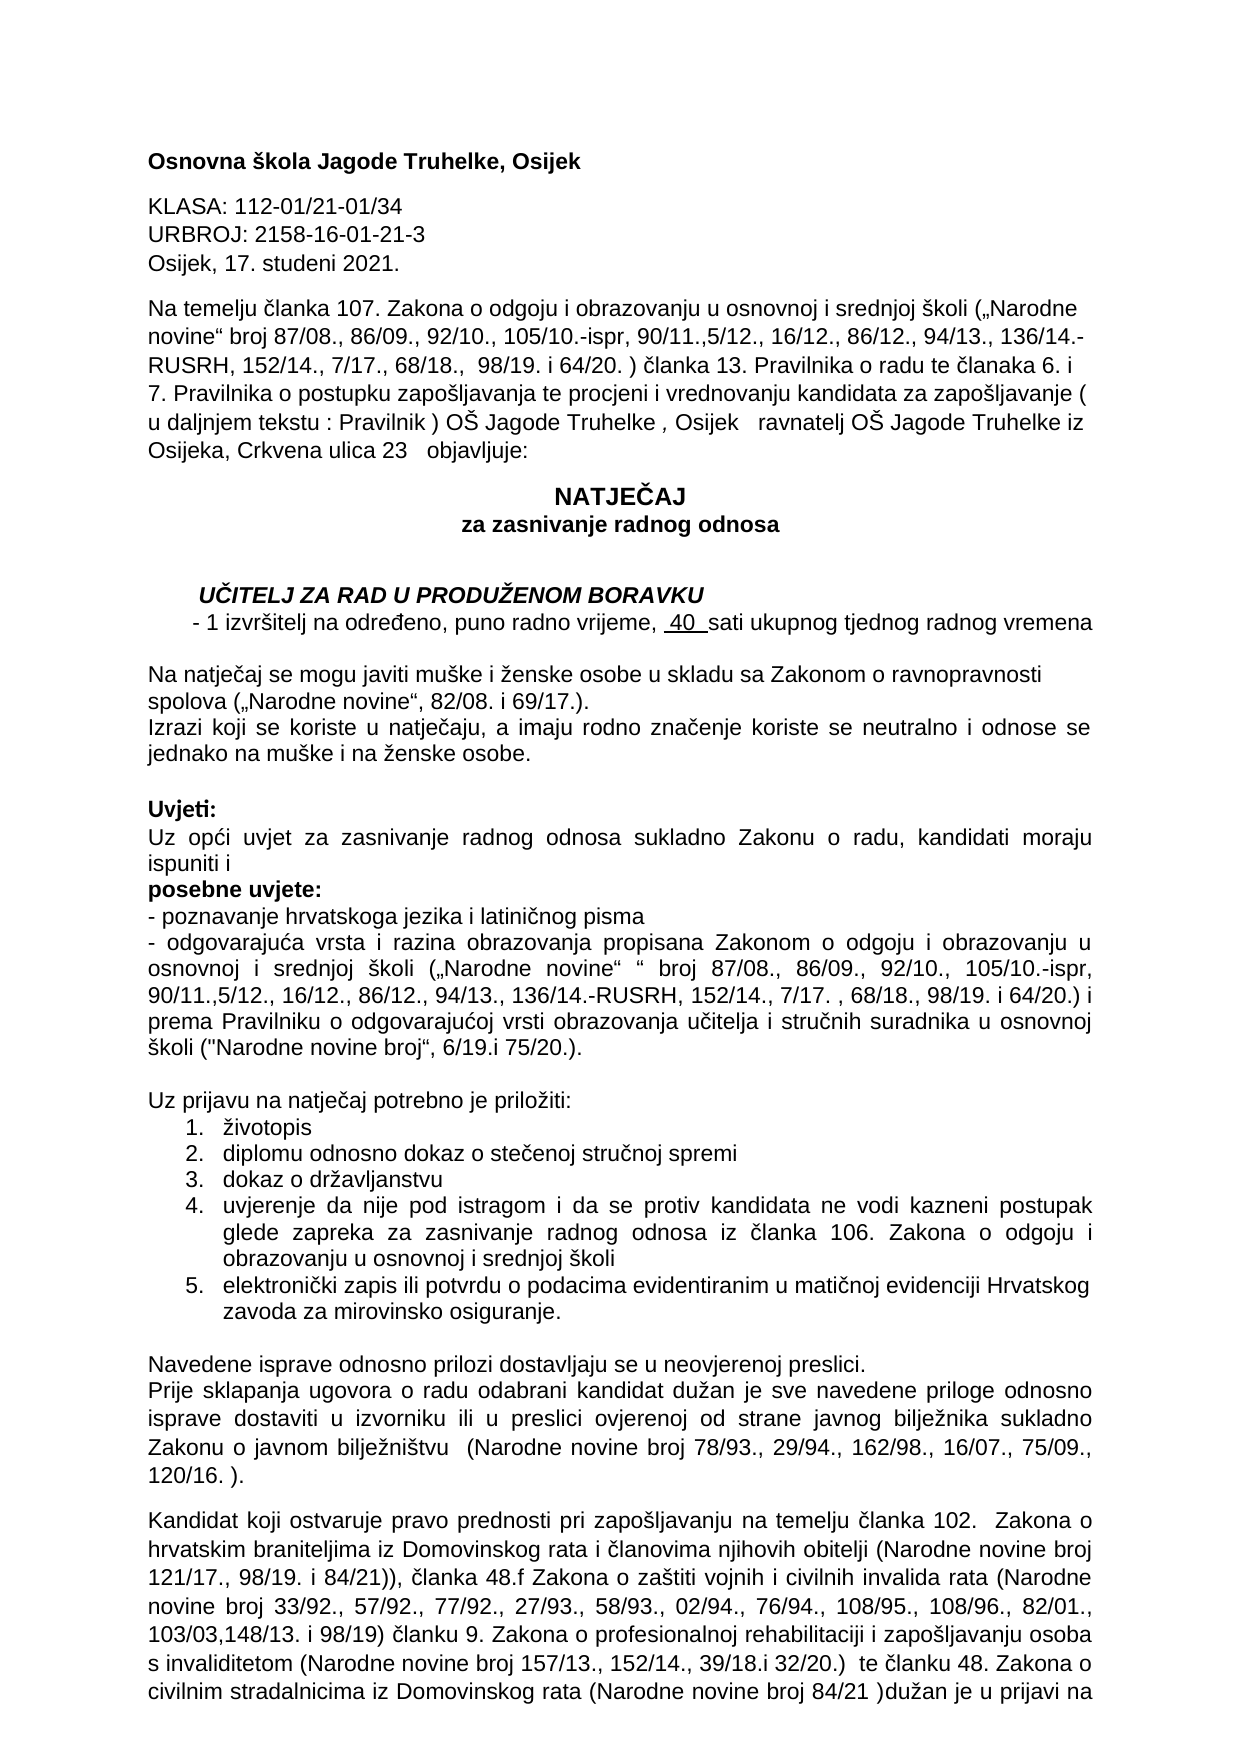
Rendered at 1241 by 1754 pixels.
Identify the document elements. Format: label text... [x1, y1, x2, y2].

text NATJEČAJ [148, 482, 1093, 511]
text - odgovarajuća vrsta i razina obrazovanja propisana Zakonom o odgoju i obrazovanju u osnovnoj i srednjoj školi („Narodne novine“ “ broj 87/08., 86/09., 92/10., 105/10.-ispr, 90/11.,5/12., 16/12., 86/12., 94/13., 136/14.-RUSRH, 152/14., 7/17. , 68/18., 98/19. i 64/20.) i prema Pravilniku o odgovarajućoj vrsti obrazovanja učitelja i stručnih suradnika u osnovnoj školi ("Narodne novine broj“, 6/19.i 75/20.). [148, 929, 1093, 1061]
text Na natječaj se mogu javiti muške i ženske osobe u skladu sa Zakonom o ravnopravnosti spolova („Narodne novine“, 82/08. i 69/17.). [148, 661, 1093, 714]
text Osijek, 17. studeni 2021. [148, 249, 1093, 276]
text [148, 1507, 1093, 1704]
text UČITELJ ZA RAD U PRODUŽENOM BORAVKU [148, 582, 1093, 608]
text KLASA: 112-01/21-01/34 [148, 193, 1093, 219]
list elektronički zapis ili potvrdu o podacima evidentiranim u matičnoj evidenciji Hrvatskog zavoda za mirovinsko osiguranje. [185, 1272, 1093, 1324]
list uvjerenje da nije pod istragom i da se protiv kandidata ne vodi kazneni postupak glede zapreka za zasnivanje radnog odnosa iz članka 106. Zakona o odgoju i obrazovanju u osnovnoj i srednjoj školi [185, 1192, 1093, 1272]
text Uvjeti: [148, 793, 1093, 823]
text Navedene isprave odnosno prilozi dostavljaju se u neovjerenoj preslici. [148, 1351, 1093, 1377]
text Izrazi koji se koriste u natječaju, a imaju rodno značenje koriste se neutralno i odnose se jednako na muške i na ženske osobe. [148, 714, 1093, 767]
text Prije sklapanja ugovora o radu odabrani kandidat dužan je sve navedene priloge odnosno isprave dostaviti u izvorniku ili u preslici ovjerenoj od strane javnog bilježnika sukladno Zakonu o javnom bilježništvu (Narodne novine broj 78/93., 29/94., 162/98., 16/07., 75/09., 120/16. ). [148, 1377, 1093, 1489]
text Uz prijavu na natječaj potrebno je priložiti: [148, 1087, 1093, 1113]
text Uz opći uvjet za zasnivanje radnog odnosa sukladno Zakonu o radu, kandidati moraju ispuniti i [148, 823, 1093, 876]
text Osnovna škola Jagode Truhelke, Osijek [148, 148, 1093, 174]
text Na temelju članka 107. Zakona o odgoju i obrazovanju u osnovnoj i srednjoj školi („Narodne novine“ broj 87/08., 86/09., 92/10., 105/10.-ispr, 90/11.,5/12., 16/12., 86/12., 94/13., 136/14.-RUSRH, 152/14., 7/17., 68/18., 98/19. i 64/20. ) članka 13. Pravilnika o radu te članaka 6. i 7. Pravilnika o postupku zapošljavanja te procjeni i vrednovanju kandidata za zapošljavanje ( u daljnjem tekstu : Pravilnik ) OŠ Jagode Truhelke , Osijek ravnatelj OŠ Jagode Truhelke iz Osijeka, Crkvena ulica 23 objavljuje: [148, 295, 1093, 463]
text za zasnivanje radnog odnosa [148, 511, 1093, 537]
text URBROJ: 2158-16-01-21-3 [148, 221, 1093, 247]
text posebne uvjete: [148, 876, 1093, 903]
list životopis [185, 1113, 1093, 1140]
list dokaz o državljanstvu [185, 1166, 1093, 1192]
text - 1 izvršitelj na određeno, puno radno vrijeme, 40 sati ukupnog tjednog radnog vremena [192, 608, 1093, 635]
text - poznavanje hrvatskoga jezika i latiničnog pisma [148, 903, 1093, 929]
list diplomu odnosno dokaz o stečenoj stručnoj spremi [185, 1140, 1093, 1166]
